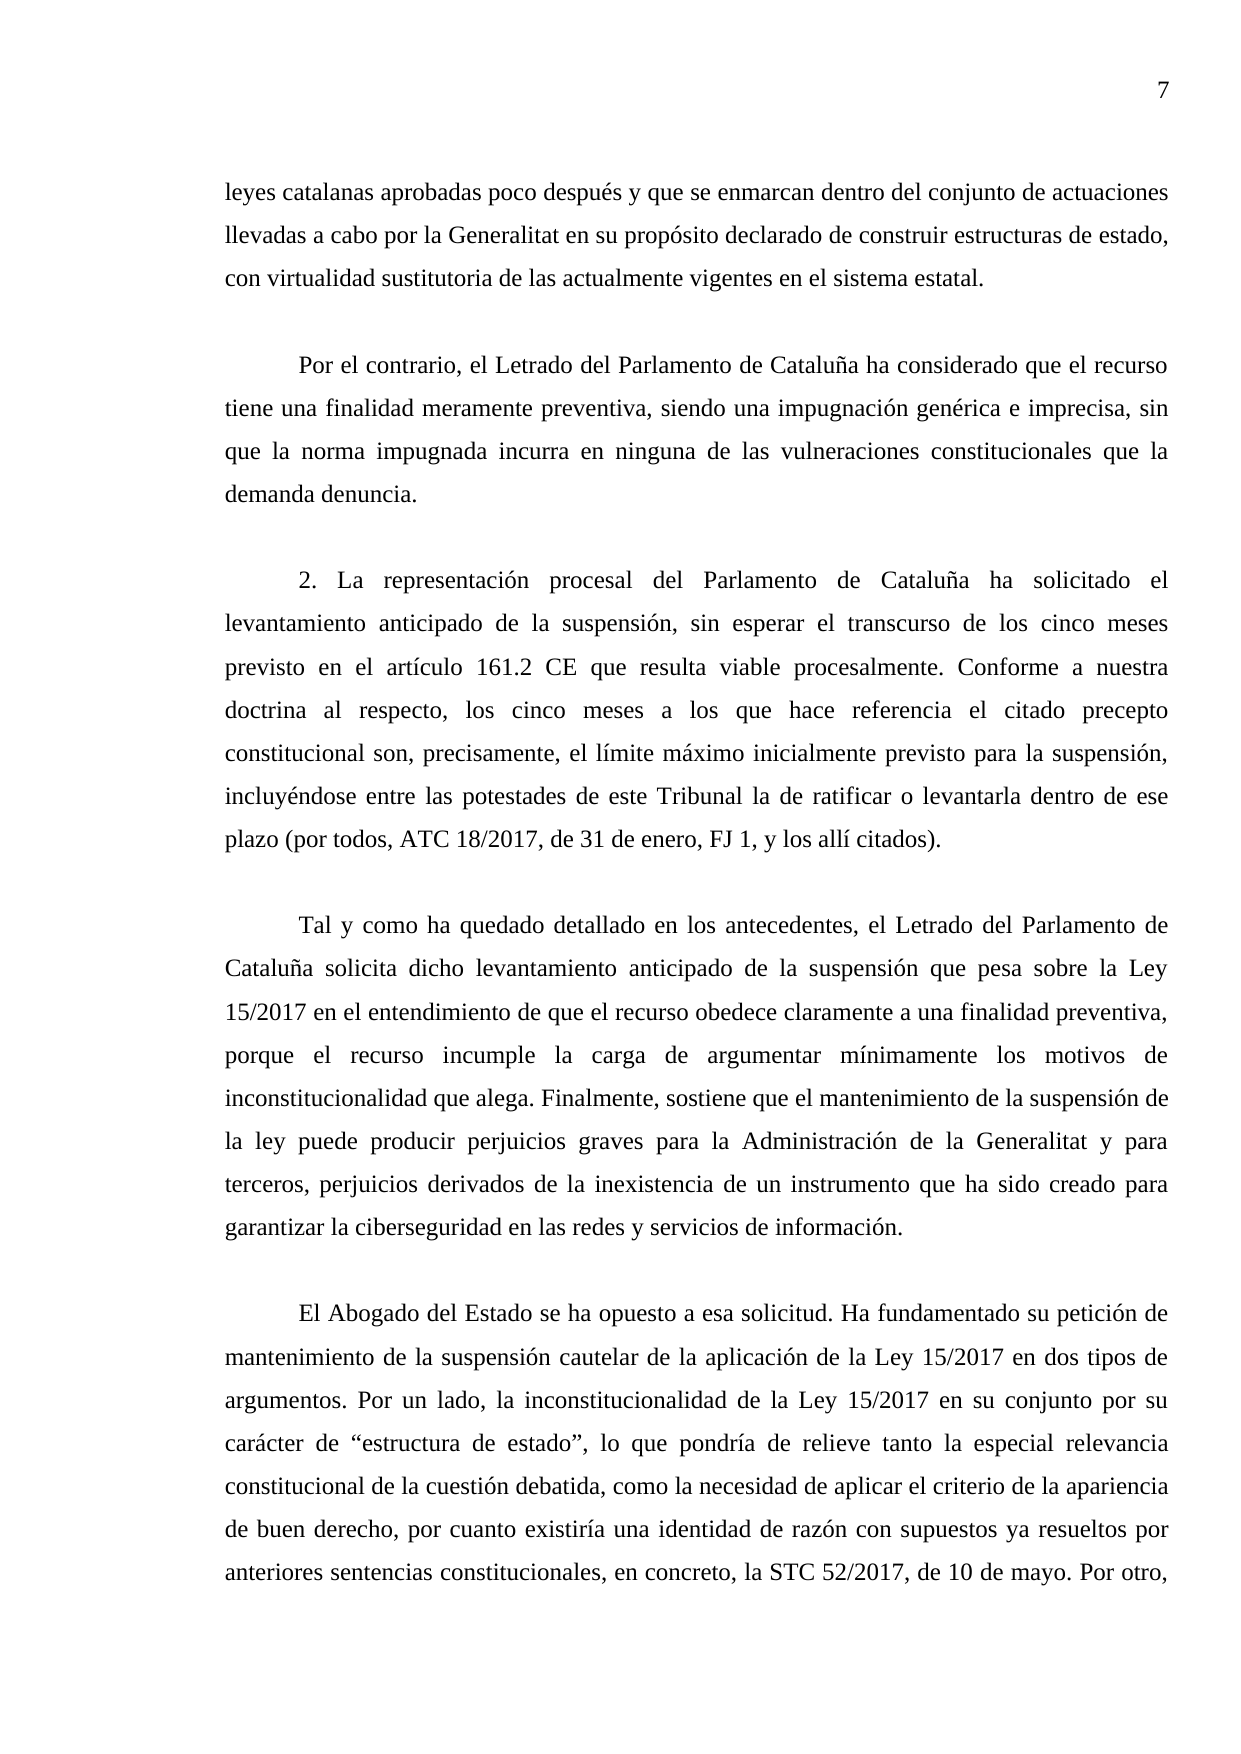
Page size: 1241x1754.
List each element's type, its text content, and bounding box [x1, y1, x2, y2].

text 2. La representación procesal del Parlamento de Cataluña ha solicitado el levantamiento anticipado de la suspensión, sin esperar el transcurso de los cinco meses previsto en el artículo 161.2 CE que resulta viable procesalmente. Conforme a nuestra doctrina al respecto, los cinco meses a los que hace referencia el citado precepto constitucional son, precisamente, el límite máximo inicialmente previsto para la suspensión, incluyéndose entre las potestades de este Tribunal la de ratificar o levantarla dentro de ese plazo (por todos, ATC 18/2017, de 31 de enero, FJ 1, y los allí citados). [224, 565, 1169, 853]
text Por el contrario, el Letrado del Parlamento de Cataluña ha considerado que el recurso tiene una finalidad meramente preventiva, siendo una impugnación genérica e imprecisa, sin que la norma impugnada incurra en ninguna de las vulneraciones constitucionales que la demanda denuncia. [224, 350, 1169, 508]
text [224, 1298, 1169, 1586]
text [224, 177, 1169, 292]
text Tal y como ha quedado detallado en los antecedentes, el Letrado del Parlamento de Cataluña solicita dicho levantamiento anticipado de la suspensión que pesa sobre la Ley 15/2017 en el entendimiento de que el recurso obedece claramente a una finalidad preventiva, porque el recurso incumple la carga de argumentar mínimamente los motivos de inconstitucionalidad que alega. Finalmente, sostiene que el mantenimiento de la suspensión de la ley puede producir perjuicios graves para la Administración de la Generalitat y para terceros, perjuicios derivados de la inexistencia de un instrumento que ha sido creado para garantizar la ciberseguridad en las redes y servicios de información. [224, 910, 1169, 1241]
